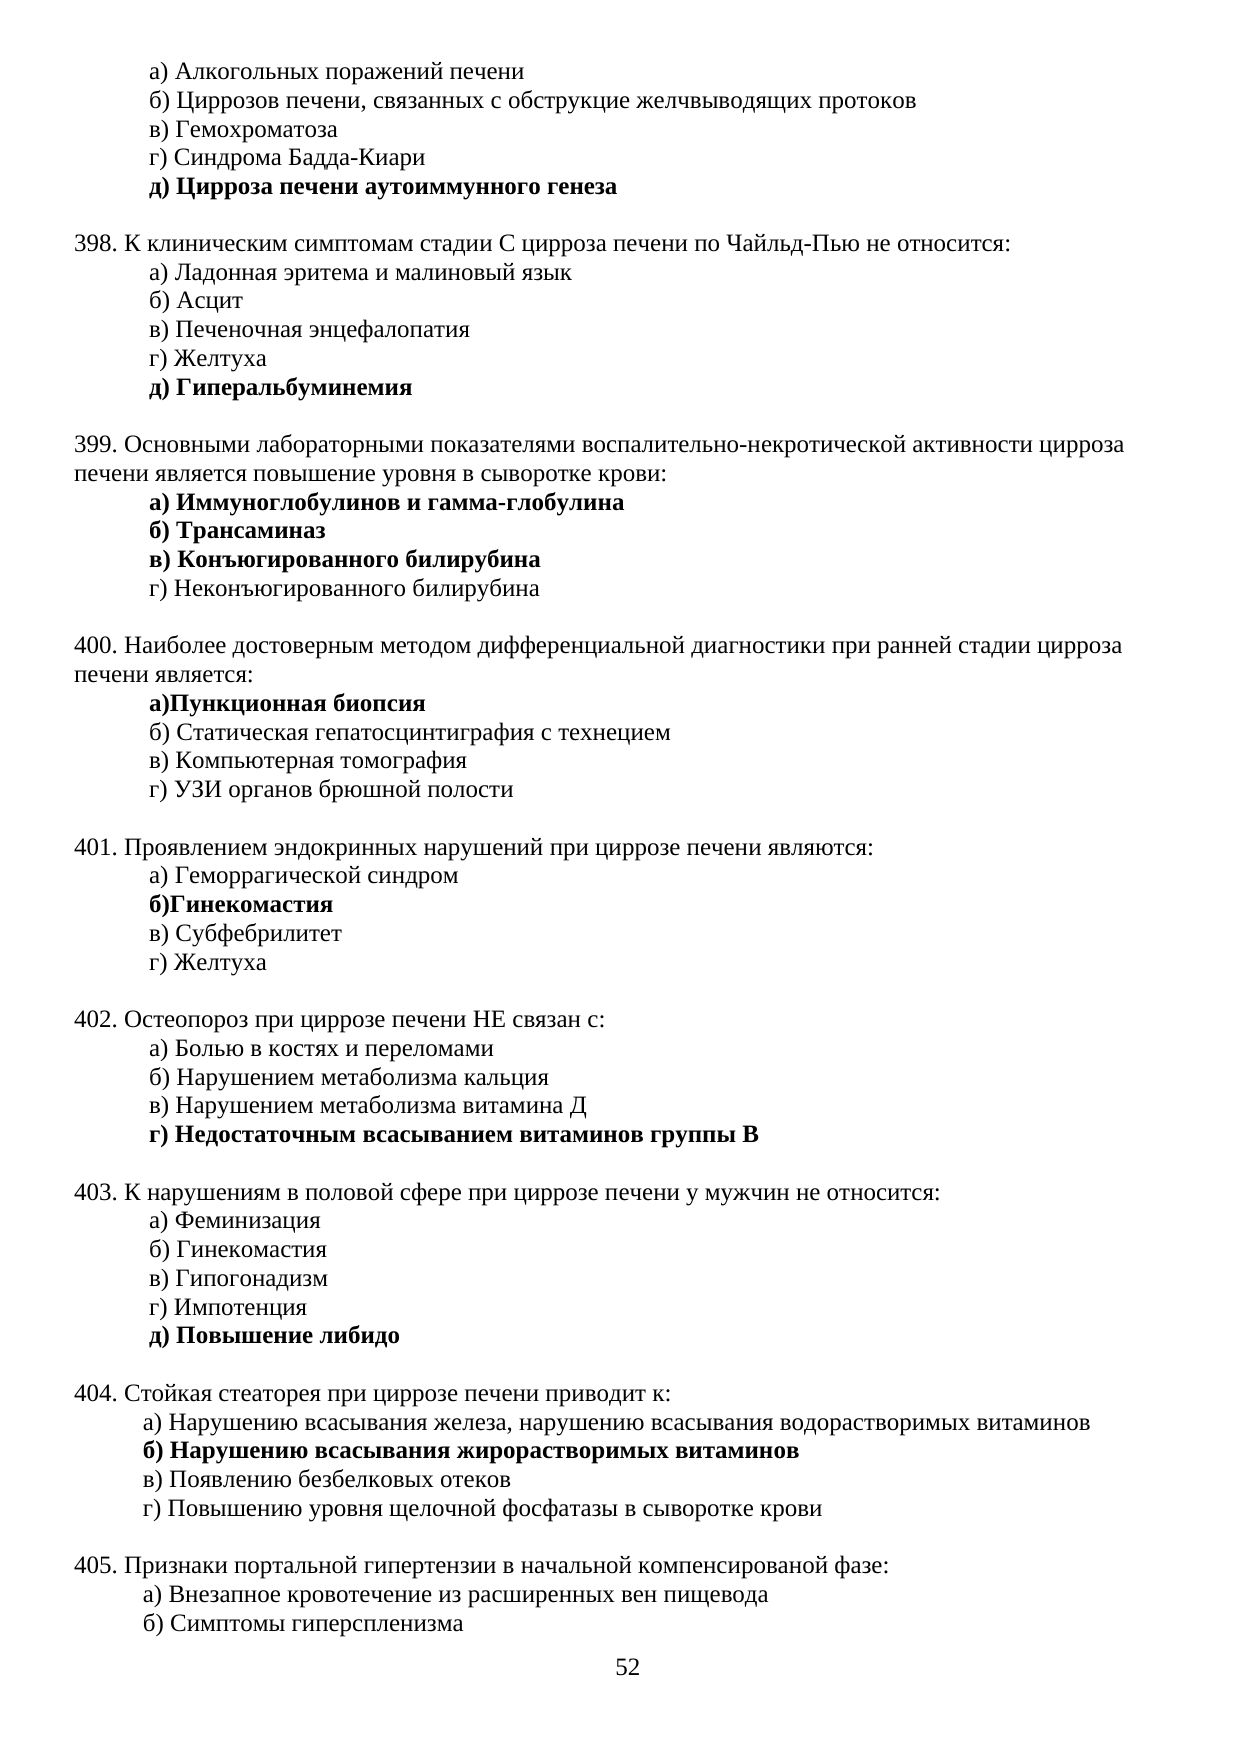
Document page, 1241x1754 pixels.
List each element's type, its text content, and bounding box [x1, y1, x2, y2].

text б) Трансаминаз [74, 515, 1167, 544]
text б) Статическая гепатосцинтиграфия с технецием [74, 717, 1167, 745]
text а) Геморрагической синдром [74, 860, 1167, 889]
text г) Желтуха [74, 947, 1167, 975]
text б) Циррозов печени, связанных с обструкцие желчвыводящих протоков [74, 85, 1167, 114]
text д) Цирроза печени аутоиммунного генеза [74, 171, 1167, 200]
text г) Желтуха [74, 343, 1167, 372]
text в) Появлению безбелковых отеков [74, 1464, 1167, 1493]
text 402. Остеопороз при циррозе печени НЕ связан с: [74, 1004, 1167, 1033]
text а)Пункционная биопсия [74, 688, 1167, 717]
text д) Гиперальбуминемия [74, 372, 1167, 400]
text в) Компьютерная томография [74, 745, 1167, 774]
text а) Нарушению всасывания железа, нарушению всасывания водорастворимых витаминов [74, 1407, 1167, 1435]
text в) Печеночная энцефалопатия [74, 314, 1167, 343]
text а) Иммуноглобулинов и гамма-глобулина [74, 487, 1167, 515]
text г) Импотенция [74, 1292, 1167, 1320]
text а) Внезапное кровотечение из расширенных вен пищевода [74, 1579, 1167, 1608]
text г) Недостаточным всасыванием витаминов группы В [74, 1119, 1167, 1148]
text г) УЗИ органов брюшной полости [74, 774, 1167, 803]
text в) Гемохроматоза [74, 114, 1167, 142]
text в) Гипогонадизм [74, 1263, 1167, 1292]
text в) Нарушением метаболизма витамина Д [74, 1090, 1167, 1119]
text д) Повышение либидо [74, 1320, 1167, 1349]
text 398. К клиническим симптомам стадии С цирроза печени по Чайльд-Пью не относится: [74, 228, 1167, 257]
text а) Феминизация [74, 1205, 1167, 1234]
text а) Болью в костях и переломами [74, 1033, 1167, 1062]
text в) Конъюгированного билирубина [74, 544, 1167, 573]
text г) Повышению уровня щелочной фосфатазы в сыворотке крови [74, 1493, 1167, 1522]
text 403. К нарушениям в половой сфере при циррозе печени у мужчин не относится: [74, 1177, 1167, 1205]
text а) Ладонная эритема и малиновый язык [74, 257, 1167, 285]
text 399. Основными лабораторными показателями воспалительно-некротической активности цирроза печени является повышение уровня в сыворотке крови: [74, 429, 1167, 487]
text 401. Проявлением эндокринных нарушений при циррозе печени являются: [74, 832, 1167, 860]
text г) Неконъюгированного билирубина [74, 573, 1167, 602]
text 405. Признаки портальной гипертензии в начальной компенсированой фазе: [74, 1550, 1167, 1579]
text а) Алкогольных поражений печени [74, 56, 1167, 85]
text б)Гинекомастия [74, 889, 1167, 918]
text 400. Наиболее достоверным методом дифференциальной диагностики при ранней стадии цирроза печени является: [74, 630, 1167, 688]
text б) Нарушением метаболизма кальция [74, 1062, 1167, 1090]
text б) Асцит [74, 285, 1167, 314]
text б) Гинекомастия [74, 1234, 1167, 1263]
text в) Субфебрилитет [74, 918, 1167, 947]
text б) Нарушению всасывания жирорастворимых витаминов [74, 1435, 1167, 1464]
text г) Синдрома Бадда-Киари [74, 142, 1167, 171]
text 404. Стойкая стеаторея при циррозе печени приводит к: [74, 1378, 1167, 1407]
text б) Симптомы гиперспленизма [74, 1608, 1167, 1637]
